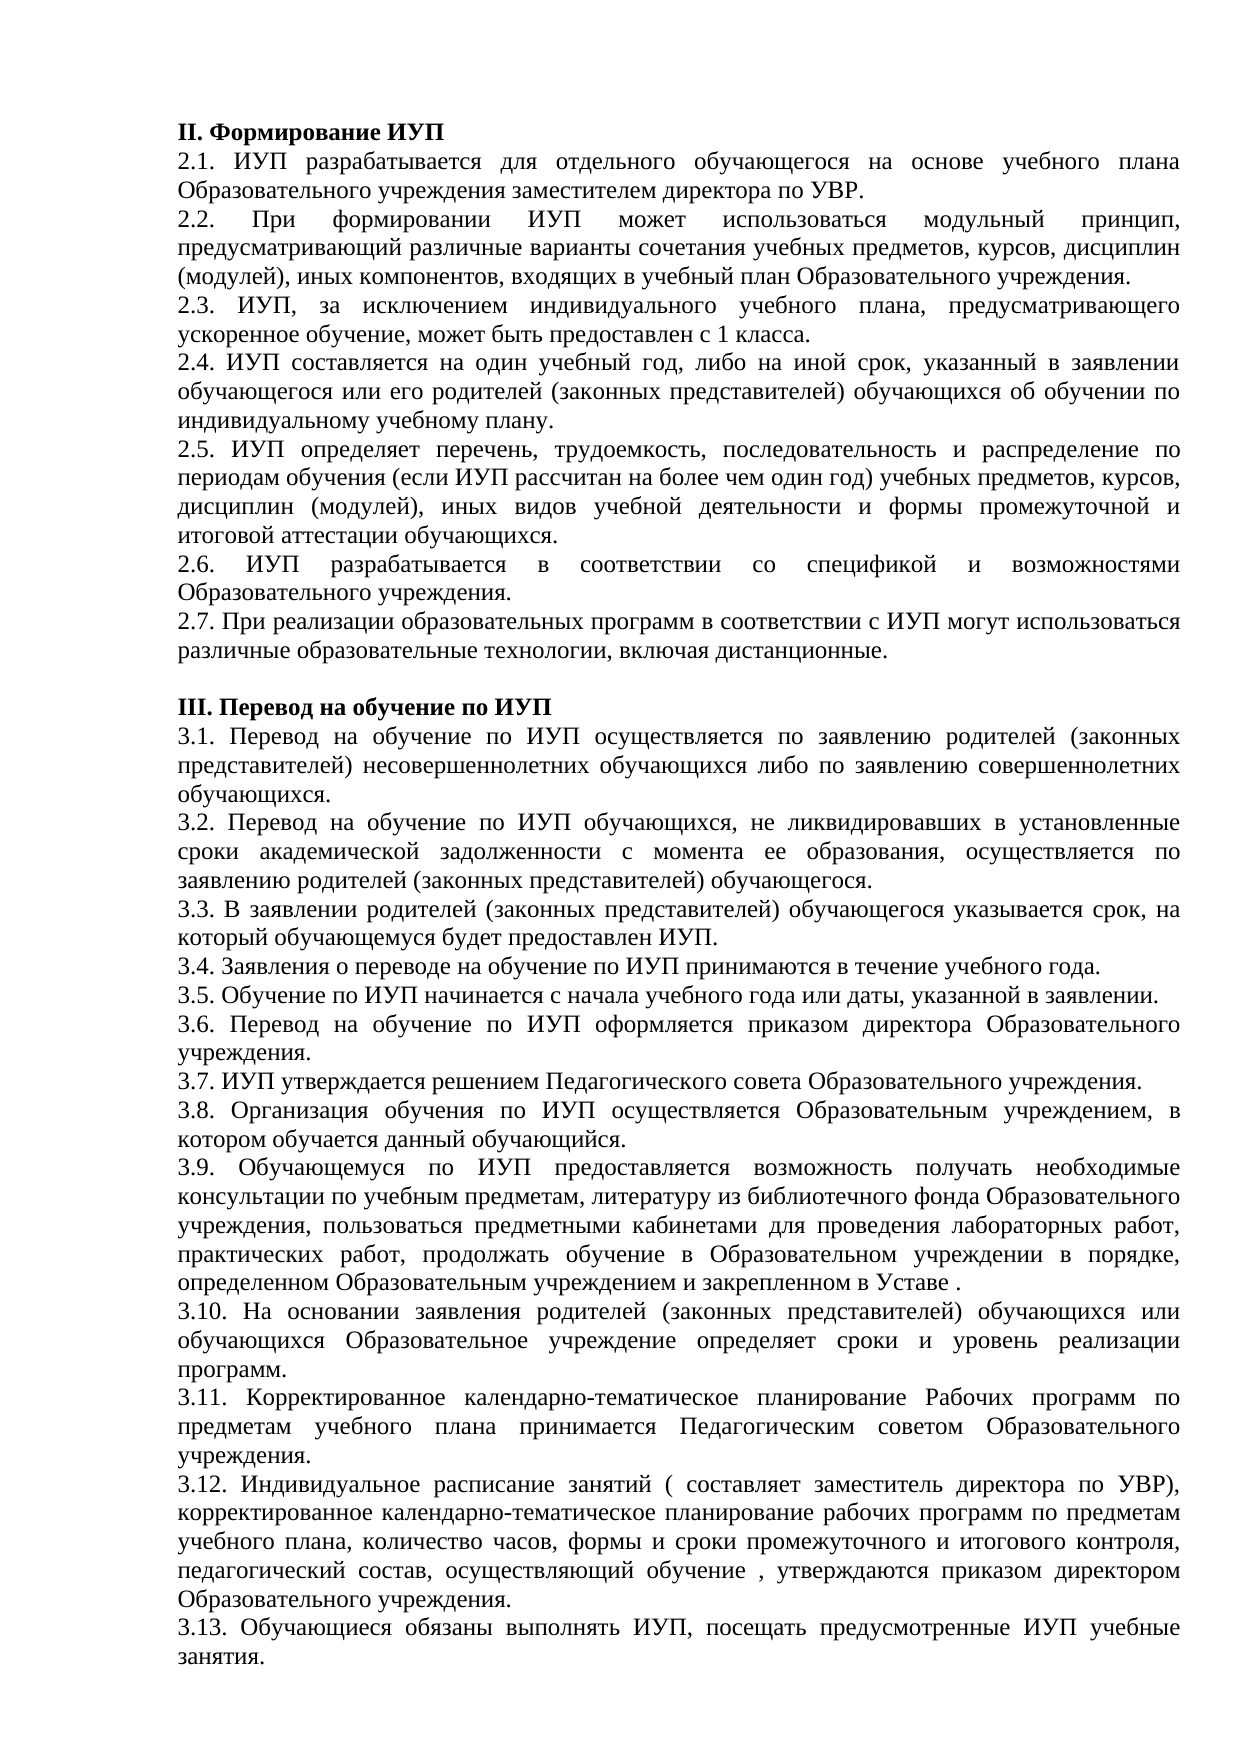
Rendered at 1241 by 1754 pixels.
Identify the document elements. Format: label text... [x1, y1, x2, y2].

text II. Формирование ИУП [177, 117, 1181, 146]
text 3.8. Организация обучения по ИУП осуществляется Образовательным учреждением, в котором обучается данный обучающийся. [177, 1095, 1181, 1152]
text 3.2. Перевод на обучение по ИУП обучающихся, не ликвидировавших в установленные сроки академической задолженности с момента ее образования, осуществляется по заявлению родителей (законных представителей) обучающегося. [177, 807, 1181, 894]
text 3.13. Обучающиеся обязаны выполнять ИУП, посещать предусмотренные ИУП учебные занятия. [177, 1612, 1181, 1670]
text 3.11. Корректированное календарно-тематическое планирование Рабочих программ по предметам учебного плана принимается Педагогическим советом Образовательного учреждения. [177, 1382, 1181, 1469]
text 3.5. Обучение по ИУП начинается с начала учебного года или даты, указанной в заявлении. [177, 980, 1181, 1009]
text 2.6. ИУП разрабатывается в соответствии со спецификой и возможностями Образовательного учреждения. [177, 549, 1181, 606]
text 3.1. Перевод на обучение по ИУП осуществляется по заявлению родителей (законных представителей) несовершеннолетних обучающихся либо по заявлению совершеннолетних обучающихся. [177, 721, 1181, 807]
text 3.3. В заявлении родителей (законных представителей) обучающегося указывается срок, на который обучающемуся будет предоставлен ИУП. [177, 894, 1181, 951]
text 3.9. Обучающемуся по ИУП предоставляется возможность получать необходимые консультации по учебным предметам, литературу из библиотечного фонда Образовательного учреждения, пользоваться предметными кабинетами для проведения лабораторных работ, практических работ, продолжать обучение в Образовательном учреждении в порядке, определенном Образовательным учреждением и закрепленном в Уставе . [177, 1152, 1181, 1296]
text 2.3. ИУП, за исключением индивидуального учебного плана, предусматривающего ускоренное обучение, может быть предоставлен с 1 класса. [177, 290, 1181, 347]
text 3.10. На основании заявления родителей (законных представителей) обучающихся или обучающихся Образовательное учреждение определяет сроки и уровень реализации программ. [177, 1296, 1181, 1382]
text 2.4. ИУП составляется на один учебный год, либо на иной срок, указанный в заявлении обучающегося или его родителей (законных представителей) обучающихся об обучении по индивидуальному учебному плану. [177, 347, 1181, 434]
text 2.1. ИУП разрабатывается для отдельного обучающегося на основе учебного плана Образовательного учреждения заместителем директора по УВР. [177, 146, 1181, 204]
text 3.12. Индивидуальное расписание занятий ( составляет заместитель директора по УВР), корректированное календарно-тематическое планирование рабочих программ по предметам учебного плана, количество часов, формы и сроки промежуточного и итогового контроля, педагогический состав, осуществляющий обучение , утверждаются приказом директором Образовательного учреждения. [177, 1469, 1181, 1612]
text 2.5. ИУП определяет перечень, трудоемкость, последовательность и распределение по периодам обучения (если ИУП рассчитан на более чем один год) учебных предметов, курсов, дисциплин (модулей), иных видов учебной деятельности и формы промежуточной и итоговой аттестации обучающихся. [177, 434, 1181, 549]
text 2.7. При реализации образовательных программ в соответствии с ИУП могут использоваться различные образовательные технологии, включая дистанционные. [177, 606, 1181, 664]
text 3.6. Перевод на обучение по ИУП оформляется приказом директора Образовательного учреждения. [177, 1009, 1181, 1066]
text III. Перевод на обучение по ИУП [177, 692, 1181, 721]
text 3.4. Заявления о переводе на обучение по ИУП принимаются в течение учебного года. [177, 951, 1181, 980]
text 2.2. При формировании ИУП может использоваться модульный принцип, предусматривающий различные варианты сочетания учебных предметов, курсов, дисциплин (модулей), иных компонентов, входящих в учебный план Образовательного учреждения. [177, 204, 1181, 290]
text 3.7. ИУП утверждается решением Педагогического совета Образовательного учреждения. [177, 1066, 1181, 1095]
